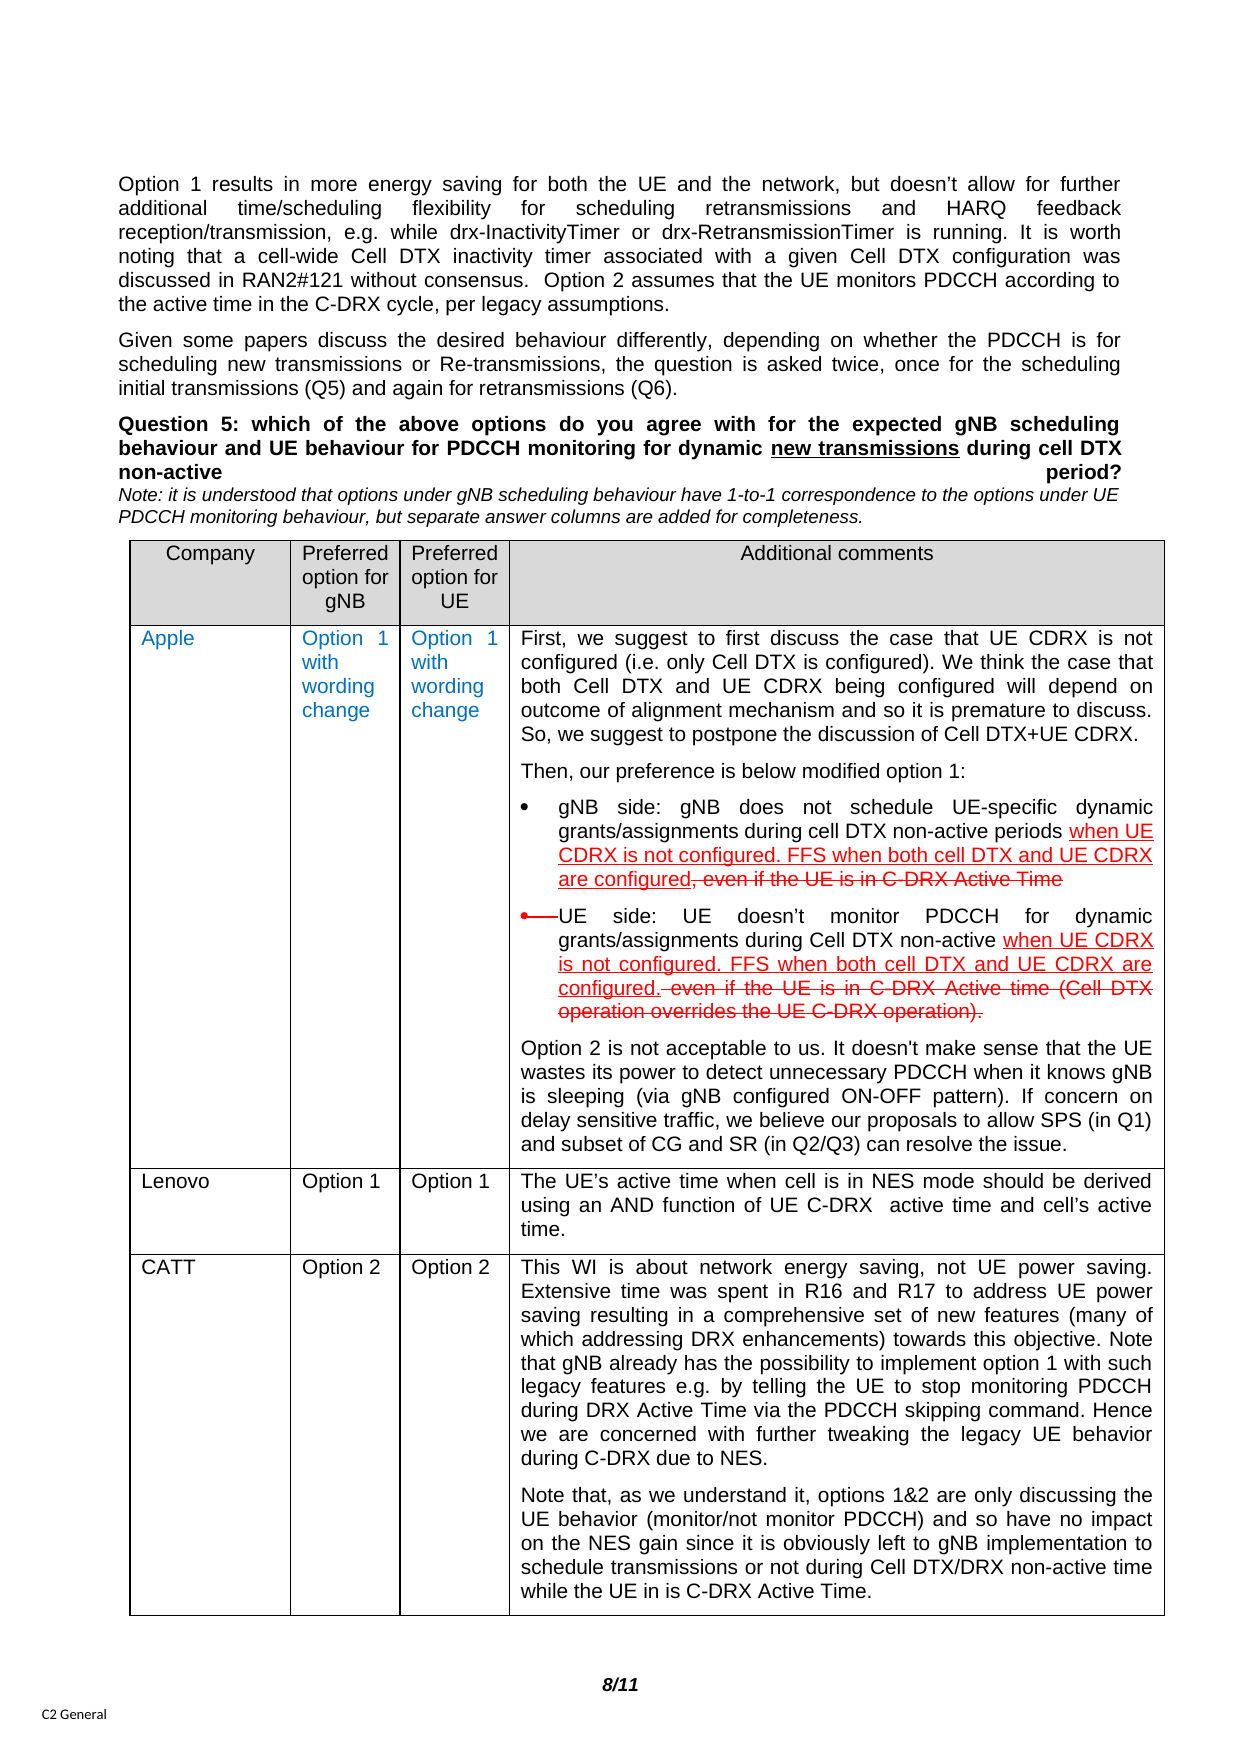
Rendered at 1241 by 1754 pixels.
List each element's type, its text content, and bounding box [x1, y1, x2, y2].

table_cell Option 1 [291, 1169, 399, 1253]
text Question 5: which of the above options do you agree with for the expected gNB scheduling behaviour and UE behaviour for PDCCH monitoring for dynamic new transmissions during cell DTX non-active period? Note: it is understood that options under gNB scheduling behaviour have 1-to-1 correspondence to the options under UE PDCCH monitoring behaviour, but separate answer columns are added for completeness. [118, 412, 1122, 527]
table_header Company [131, 541, 290, 625]
table_cell First, we suggest to first discuss the case that UE CDRX is not configured (i.e. only Cell DTX is configured). We think the case that both Cell DTX and UE CDRX being configured will depend on outcome of alignment mechanism and so it is premature to discuss. So, we suggest to postpone the discussion of Cell DTX+UE CDRX. Then, our preference is below modified option 1: gNB side: gNB does not schedule UE-specific dynamic grants/assignments during cell DTX non-active periods when UE CDRX is not configured. FFS when both cell DTX and UE CDRX are configured, even if the UE is in C-DRX Active Time UE side: UE doesn’t monitor PDCCH for dynamic grants/assignments during Cell DTX non-active when UE CDRX is not configured. FFS when both cell DTX and UE CDRX are configured. even if the UE is in C-DRX Active time (Cell DTX operation overrides the UE C-DRX operation). Option 2 is not acceptable to us. It doesn't make sense that the UE wastes its power to detect unnecessary PDCCH when it knows gNB is sleeping (via gNB configured ON-OFF pattern). If concern on delay sensitive traffic, we believe our proposals to allow SPS (in Q1) and subset of CG and SR (in Q2/Q3) can resolve the issue. [510, 626, 1164, 1168]
table_header Preferred option for UE [401, 541, 509, 625]
text Given some papers discuss the desired behaviour differently, depending on whether the PDCCH is for scheduling new transmissions or Re-transmissions, the question is asked twice, once for the scheduling initial transmissions (Q5) and again for retransmissions (Q6). [118, 328, 1122, 400]
table_cell CATT [131, 1255, 290, 1615]
table_cell The UE’s active time when cell is in NES mode should be derived using an AND function of UE C-DRX active time and cell’s active time. [510, 1169, 1164, 1253]
table_cell Lenovo [131, 1169, 290, 1253]
table_cell Option 1 with wording change [291, 626, 399, 1168]
table_header Preferred option for gNB [291, 541, 399, 625]
table_header Additional comments [510, 541, 1164, 625]
table_cell Apple [131, 626, 290, 1168]
table_cell This WI is about network energy saving, not UE power saving. Extensive time was spent in R16 and R17 to address UE power saving resulting in a comprehensive set of new features (many of which addressing DRX enhancements) towards this objective. Note that gNB already has the possibility to implement option 1 with such legacy features e.g. by telling the UE to stop monitoring PDCCH during DRX Active Time via the PDCCH skipping command. Hence we are concerned with further tweaking the legacy UE behavior during C-DRX due to NES. Note that, as we understand it, options 1&2 are only discussing the UE behavior (monitor/not monitor PDCCH) and so have no impact on the NES gain since it is obviously left to gNB implementation to schedule transmissions or not during Cell DTX/DRX non-active time while the UE in is C-DRX Active Time. [510, 1255, 1164, 1615]
table_cell Option 2 [291, 1255, 399, 1615]
text Option 1 results in more energy saving for both the UE and the network, but doesn’t allow for further additional time/scheduling flexibility for scheduling retransmissions and HARQ feedback reception/transmission, e.g. while drx-InactivityTimer or drx-RetransmissionTimer is running. It is worth noting that a cell-wide Cell DTX inactivity timer associated with a given Cell DTX configuration was discussed in RAN2#121 without consensus. Option 2 assumes that the UE monitors PDCCH according to the active time in the C-DRX cycle, per legacy assumptions. [118, 148, 1122, 315]
table_cell Option 1 with wording change [401, 626, 509, 1168]
table_cell Option 2 [401, 1255, 509, 1615]
table_cell Option 1 [401, 1169, 509, 1253]
